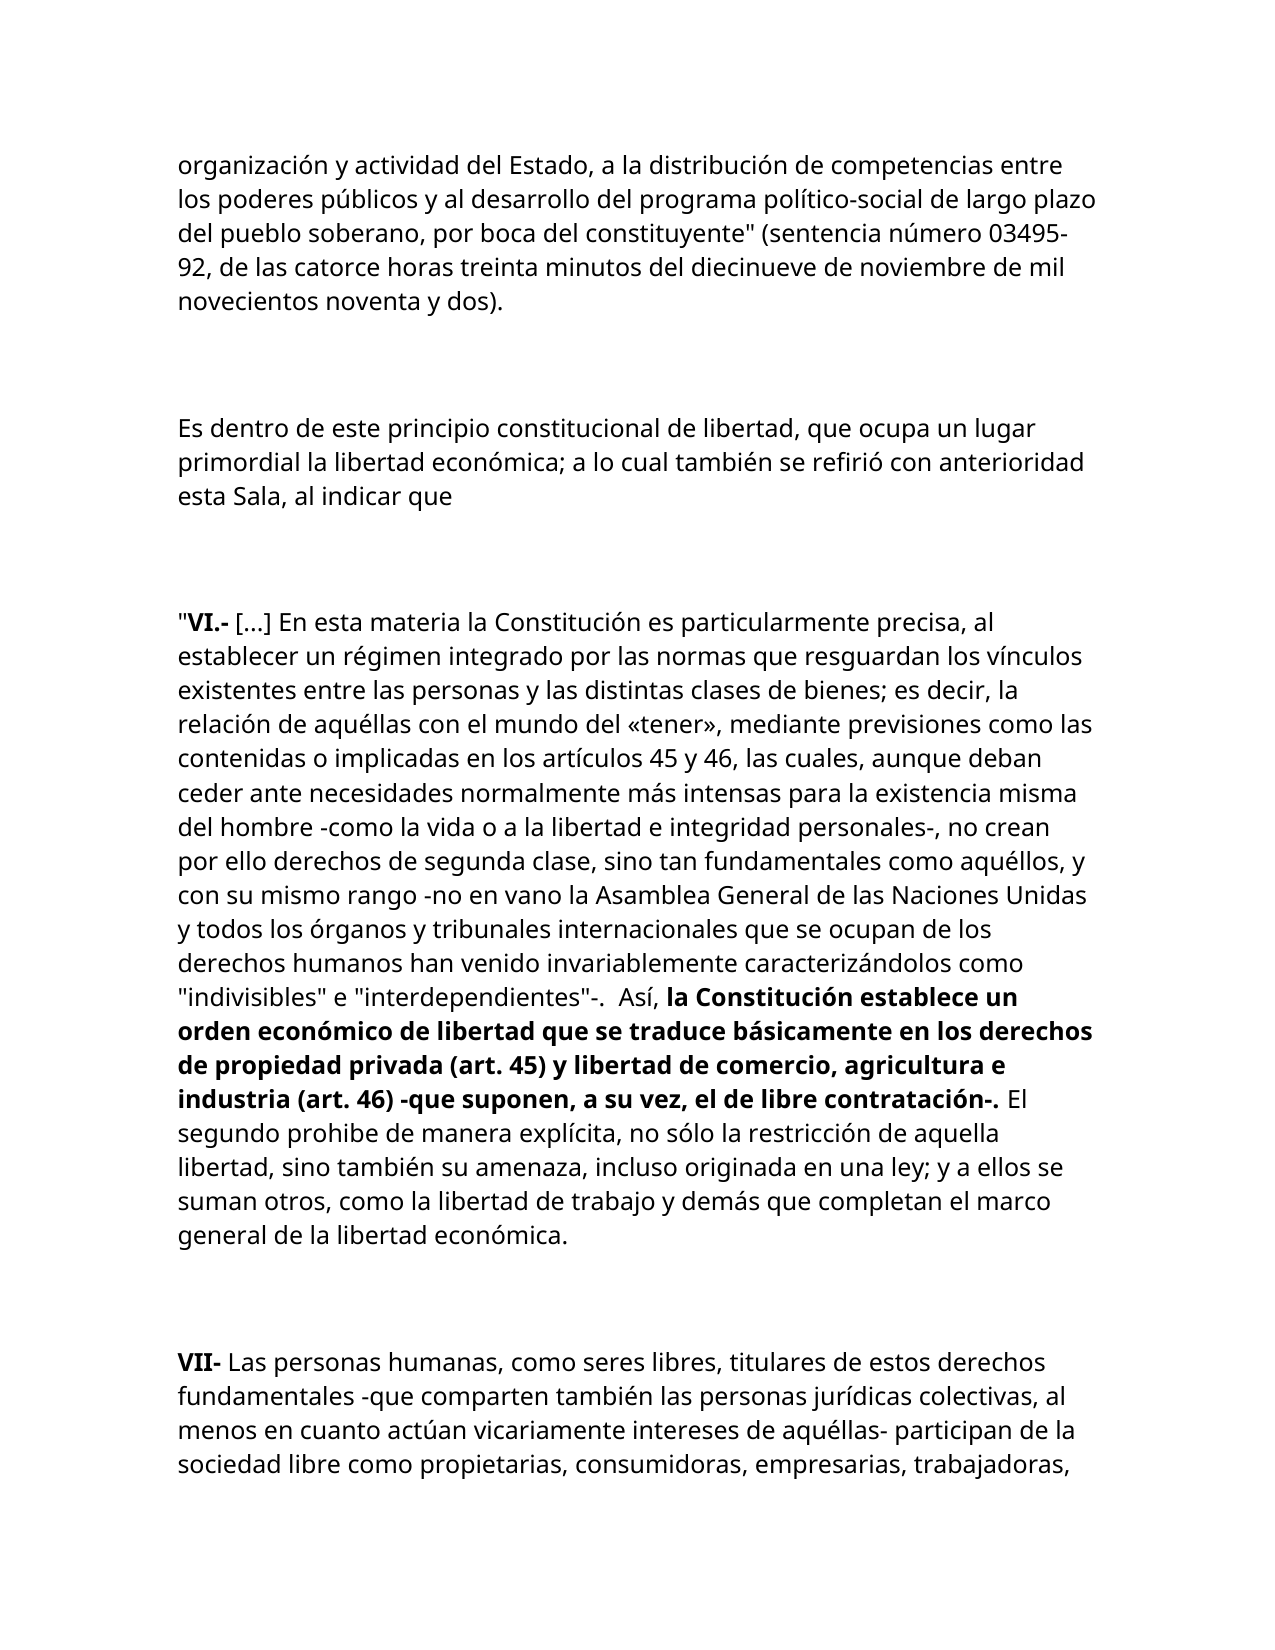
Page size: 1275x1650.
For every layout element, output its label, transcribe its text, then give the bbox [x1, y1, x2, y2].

text Es dentro de este principio constitucional de libertad, que ocupa un lugar primordial la libertad económica; a lo cual también se refirió con anterioridad esta Sala, al indicar que [177, 410, 1098, 512]
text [177, 1344, 1098, 1481]
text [177, 148, 1098, 318]
text "VI.- [...] En esta materia la Constitución es particularmente precisa, al establecer un régimen integrado por las normas que resguardan los vínculos existentes entre las personas y las distintas clases de bienes; es decir, la relación de aquéllas con el mundo del «tener», mediante previsiones como las contenidas o implicadas en los artículos 45 y 46, las cuales, aunque deban ceder ante necesidades normalmente más intensas para la existencia misma del hombre -como la vida o a la libertad e integridad personales-, no crean por ello derechos de segunda clase, sino tan fundamentales como aquéllos, y con su mismo rango -no en vano la Asamblea General de las Naciones Unidas y todos los órganos y tribunales internacionales que se ocupan de los derechos humanos han venido invariablemente caracterizándolos como "indivisibles" e "interdependientes"-. Así, la Constitución establece un orden económico de libertad que se traduce básicamente en los derechos de propiedad privada (art. 45) y libertad de comercio, agricultura e industria (art. 46) -que suponen, a su vez, el de libre contratación-. El segundo prohibe de manera explícita, no sólo la restricción de aquella libertad, sino también su amenaza, incluso originada en una ley; y a ellos se suman otros, como la libertad de trabajo y demás que completan el marco general de la libertad económica. [177, 605, 1098, 1252]
